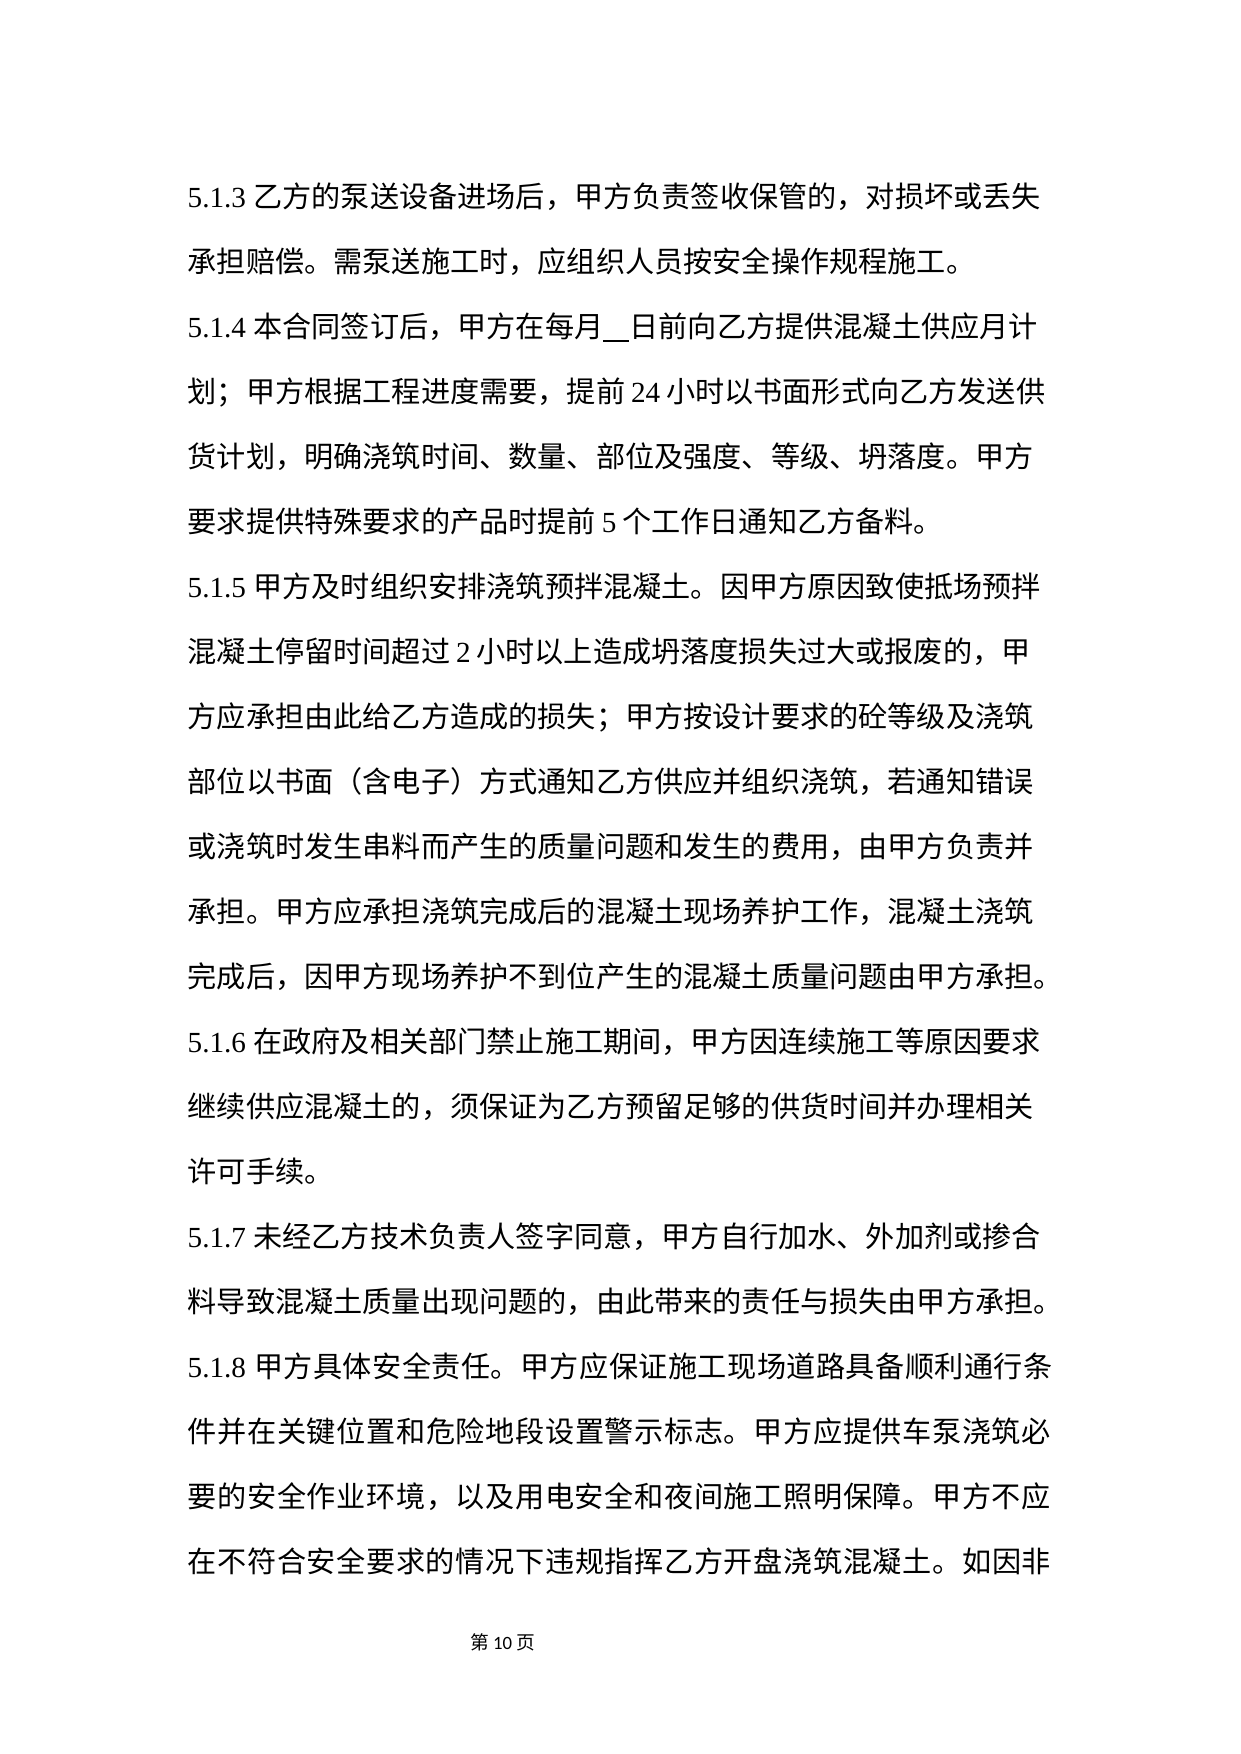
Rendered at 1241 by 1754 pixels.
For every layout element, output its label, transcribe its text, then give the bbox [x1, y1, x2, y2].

text 5.1.4 本合同签订后，甲方在每月 日前向乙方提供混凝土供应月计划；甲方根据工程进度需要，提前24小时以书面形式向乙方发送供货计划，明确浇筑时间、数量、部位及强度、等级、坍落度。甲方要求提供特殊要求的产品时提前5个工作日通知乙方备料。 [187, 292, 1053, 552]
text 5.1.3 乙方的泵送设备进场后，甲方负责签收保管的，对损坏或丢失承担赔偿。需泵送施工时，应组织人员按安全操作规程施工。 [187, 162, 1053, 292]
text 5.1.5 甲方及时组织安排浇筑预拌混凝土。因甲方原因致使抵场预拌混凝土停留时间超过2小时以上造成坍落度损失过大或报废的，甲方应承担由此给乙方造成的损失；甲方按设计要求的砼等级及浇筑部位以书面（含电子）方式通知乙方供应并组织浇筑，若通知错误或浇筑时发生串料而产生的质量问题和发生的费用，由甲方负责并承担。甲方应承担浇筑完成后的混凝土现场养护工作，混凝土浇筑完成后，因甲方现场养护不到位产生的混凝土质量问题由甲方承担。 [187, 552, 1053, 1007]
text 5.1.6 在政府及相关部门禁止施工期间，甲方因连续施工等原因要求继续供应混凝土的，须保证为乙方预留足够的供货时间并办理相关许可手续。 [187, 1007, 1053, 1202]
text 5.1.7 未经乙方技术负责人签字同意，甲方自行加水、外加剂或掺合料导致混凝土质量出现问题的，由此带来的责任与损失由甲方承担。 [187, 1202, 1053, 1332]
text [187, 1332, 1053, 1592]
